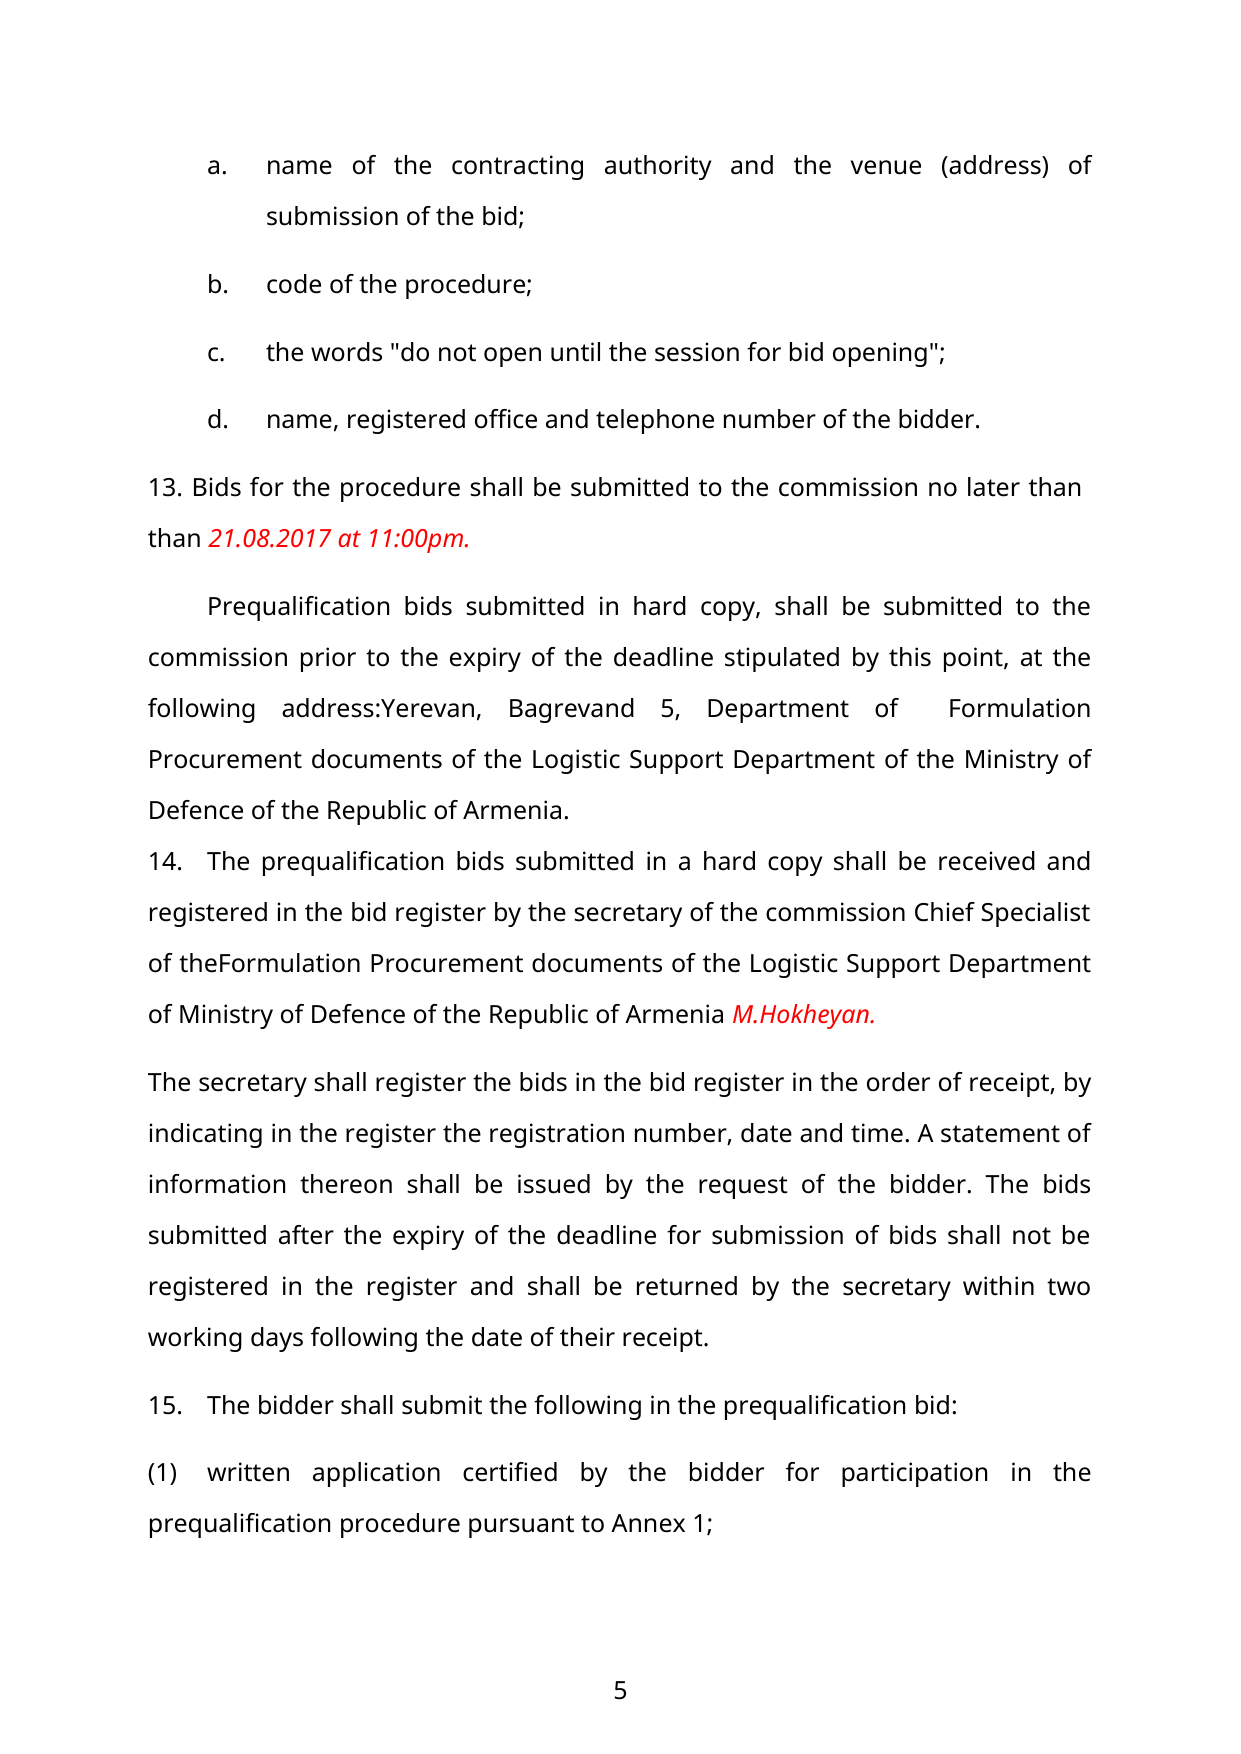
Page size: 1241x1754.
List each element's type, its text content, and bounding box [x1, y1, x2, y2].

text 13. Bids for the procedure shall be submitted to the commission no later than than 21.08.2017 at 11:00pm. [148, 469, 1092, 555]
text 14. The prequalification bids submitted in a hard copy shall be received and registered in the bid register by the secretary of the commission Chief Specialist of theFormulation Procurement documents of the Logistic Support Department of Ministry of Defence of the Republic of Armenia M.Hokheyan. [148, 843, 1092, 1031]
text c. the words "do not open until the session for bid opening"; [207, 334, 1092, 368]
text 15. The bidder shall submit the following in the prequalification bid: [148, 1387, 1092, 1421]
text The secretary shall register the bids in the bid register in the order of receipt, by indicating in the register the registration number, date and time. A statement of information thereon shall be issued by the request of the bidder. The bids submitted after the expiry of the deadline for submission of bids shall not be registered in the register and shall be returned by the secretary within two working days following the date of their receipt. [148, 1064, 1092, 1354]
text b. code of the procedure; [207, 266, 1092, 301]
text Prequalification bids submitted in hard copy, shall be submitted to the commission prior to the expiry of the deadline stipulated by this point, at the following address:Yerevan, Bagrevand 5, Department of Formulation Procurement documents of the Logistic Support Department of the Ministry of Defence of the Republic of Armenia. [148, 588, 1092, 827]
text a. name of the contracting authority and the venue (address) of submission of the bid; [207, 148, 1092, 233]
text d. name, registered office and telephone number of the bidder. [207, 402, 1092, 436]
text (1) written application certified by the bidder for participation in the prequalification procedure pursuant to Annex 1; [148, 1455, 1092, 1540]
